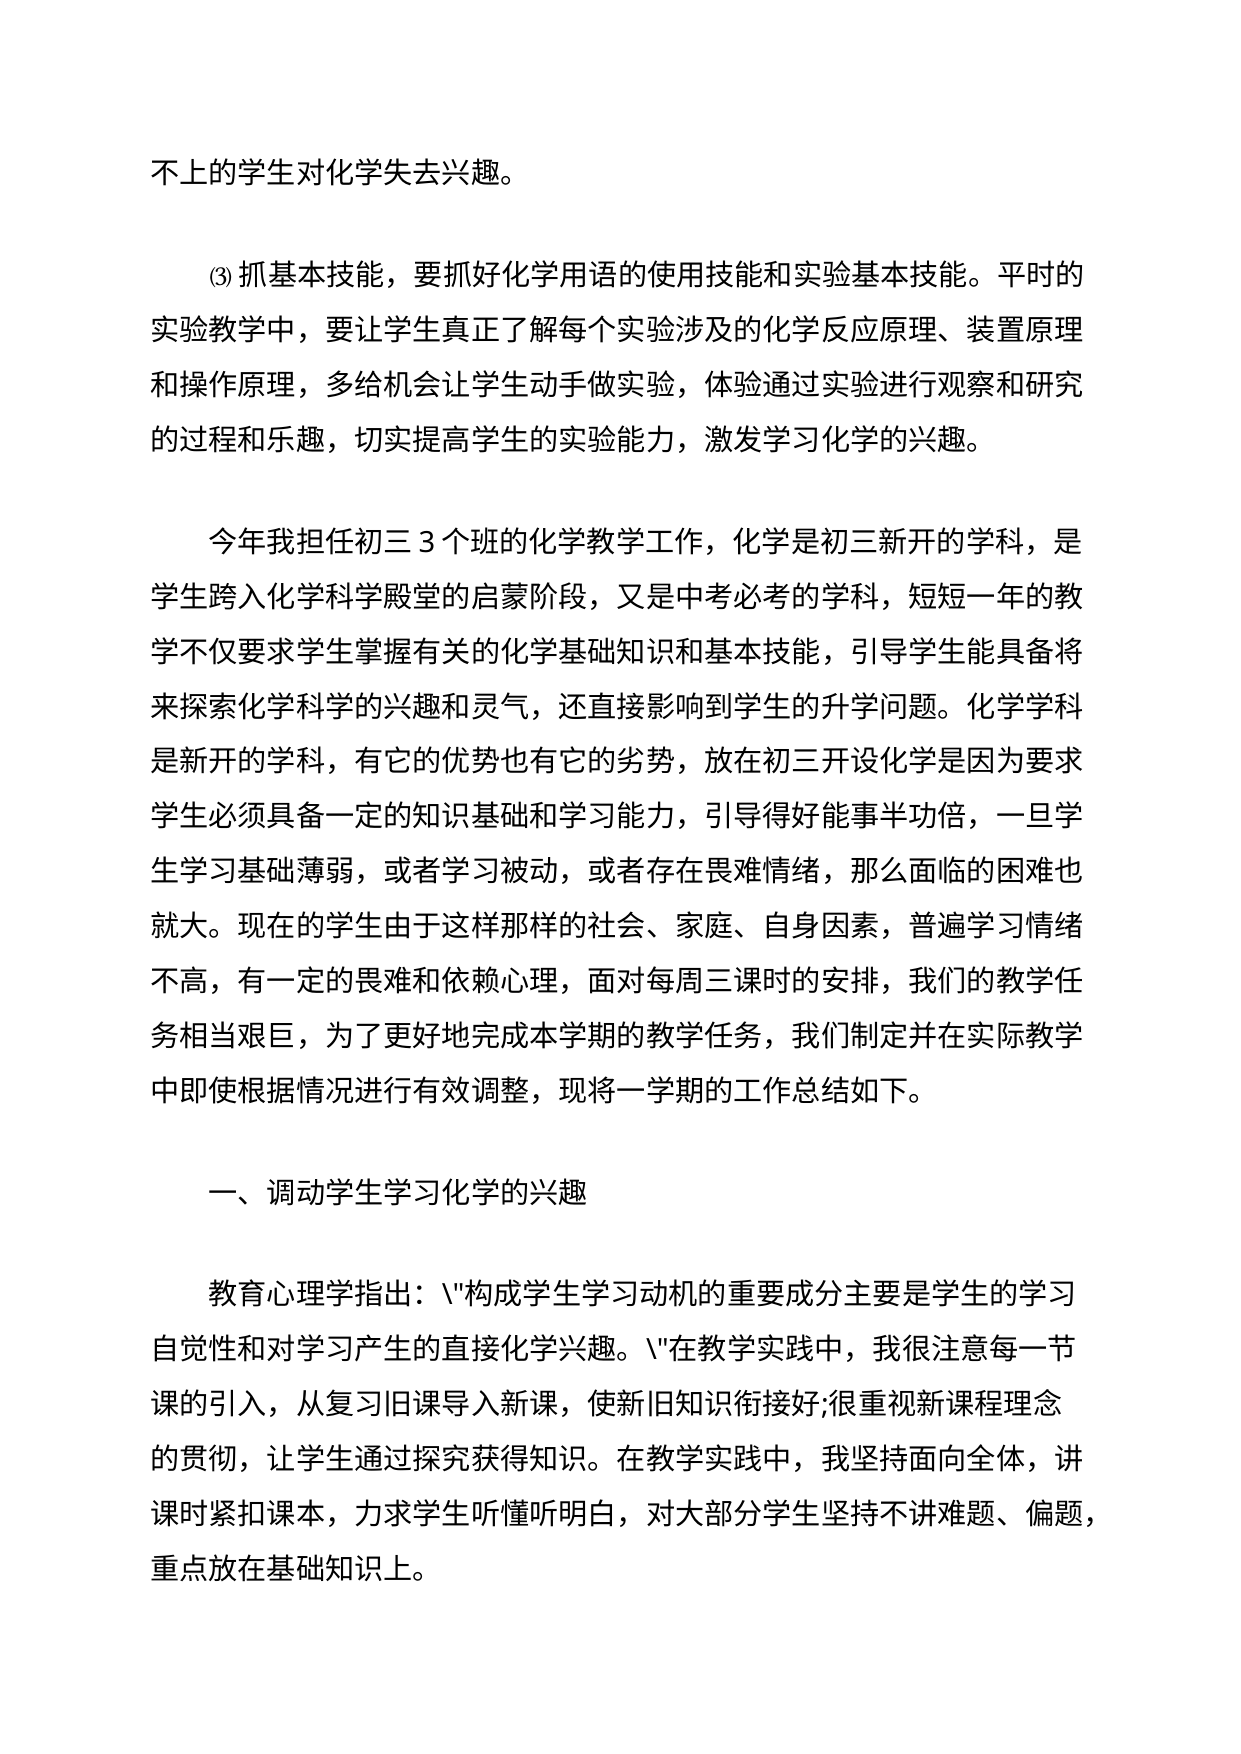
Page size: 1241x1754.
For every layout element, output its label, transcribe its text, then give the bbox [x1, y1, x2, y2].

text 一、调动学生学习化学的兴趣 [150, 1169, 1090, 1211]
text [150, 150, 1090, 192]
text 教育心理学指出：\"构成学生学习动机的重要成分主要是学生的学习自觉性和对学习产生的直接化学兴趣。\"在教学实践中，我很注意每一节课的引入，从复习旧课导入新课，使新旧知识衔接好;很重视新课程理念的贯彻，让学生通过探究获得知识。在教学实践中，我坚持面向全体，讲课时紧扣课本，力求学生听懂听明白，对大部分学生坚持不讲难题、偏题，重点放在基础知识上。 [150, 1271, 1090, 1588]
text 今年我担任初三3个班的化学教学工作，化学是初三新开的学科，是学生跨入化学科学殿堂的启蒙阶段，又是中考必考的学科，短短一年的教学不仅要求学生掌握有关的化学基础知识和基本技能，引导学生能具备将来探索化学科学的兴趣和灵气，还直接影响到学生的升学问题。化学学科是新开的学科，有它的优势也有它的劣势，放在初三开设化学是因为要求学生必须具备一定的知识基础和学习能力，引导得好能事半功倍，一旦学生学习基础薄弱，或者学习被动，或者存在畏难情绪，那么面临的困难也就大。现在的学生由于这样那样的社会、家庭、自身因素，普遍学习情绪不高，有一定的畏难和依赖心理，面对每周三课时的安排，我们的教学任务相当艰巨，为了更好地完成本学期的教学任务，我们制定并在实际教学中即使根据情况进行有效调整，现将一学期的工作总结如下。 [150, 518, 1090, 1110]
text ⑶抓基本技能，要抓好化学用语的使用技能和实验基本技能。平时的实验教学中，要让学生真正了解每个实验涉及的化学反应原理、装置原理和操作原理，多给机会让学生动手做实验，体验通过实验进行观察和研究的过程和乐趣，切实提高学生的实验能力，激发学习化学的兴趣。 [150, 252, 1090, 459]
